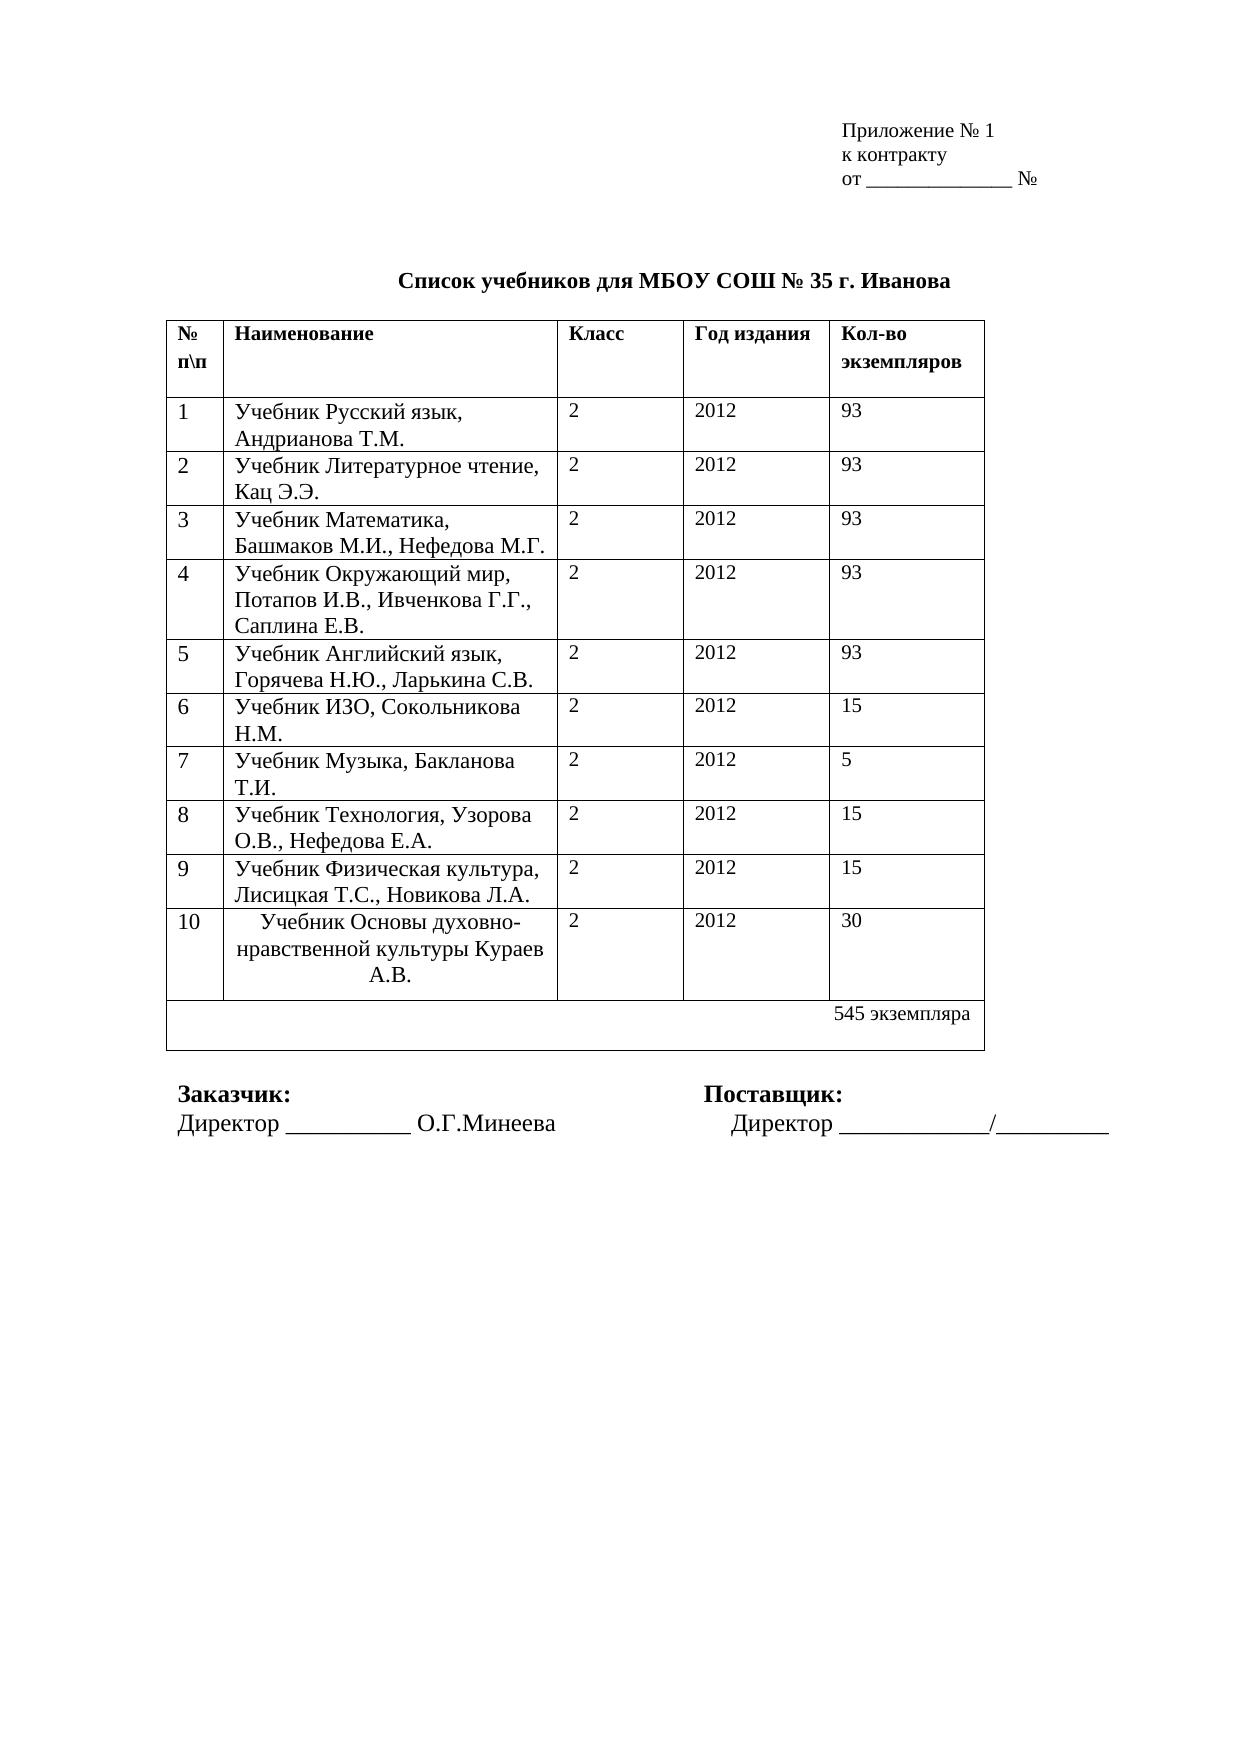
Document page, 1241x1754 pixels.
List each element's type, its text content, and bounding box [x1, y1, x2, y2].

text Директор __________ О.Г.Минеева Директор ____________/_________ [177, 1108, 1152, 1137]
table_cell 2 [558, 560, 683, 639]
table_cell 9 [167, 855, 223, 907]
table_cell 2012 [684, 855, 829, 907]
table_header Класс [558, 321, 683, 397]
table_cell 93 [830, 398, 984, 451]
table_cell 2 [558, 398, 683, 451]
table_cell 2 [558, 747, 683, 800]
table_cell 93 [830, 640, 984, 692]
table_cell 2 [558, 506, 683, 558]
table_cell 7 [167, 747, 223, 800]
table_cell 2012 [684, 640, 829, 692]
table_cell 2012 [684, 506, 829, 558]
table_cell 5 [830, 747, 984, 800]
table_cell Учебник ИЗО, Сокольникова Н.М. [224, 694, 557, 746]
table_cell 93 [830, 560, 984, 639]
table_cell 30 [830, 909, 984, 1000]
table_cell 8 [167, 801, 223, 854]
table_cell Учебник Окружающий мир, Потапов И.В., Ивченкова Г.Г., Саплина Е.В. [224, 560, 557, 639]
table_cell 2 [558, 855, 683, 907]
table_header № п\п [167, 321, 223, 397]
table_cell Учебник Основы духовно-нравственной культуры Кураев А.В. [224, 909, 557, 1000]
table_cell 15 [830, 801, 984, 854]
table_cell 3 [167, 506, 223, 558]
table_cell 2 [167, 452, 223, 505]
table_cell 2012 [684, 452, 829, 505]
text Приложение № 1 [842, 118, 1152, 142]
text Список учебников для МБОУ СОШ № 35 г. Иванова [177, 267, 1152, 293]
table_cell 2012 [684, 560, 829, 639]
table_cell 2 [558, 452, 683, 505]
text к контракту [842, 142, 1152, 166]
table_cell 2 [558, 640, 683, 692]
table_cell Учебник Музыка, Бакланова Т.И. [224, 747, 557, 800]
table_cell Учебник Русский язык, Андрианова Т.М. [224, 398, 557, 451]
table_cell Учебник Математика, Башмаков М.И., Нефедова М.Г. [224, 506, 557, 558]
table_cell Учебник Физическая культура, Лисицкая Т.С., Новикова Л.А. [224, 855, 557, 907]
table_cell 15 [830, 855, 984, 907]
table_cell 2012 [684, 801, 829, 854]
table_cell 15 [830, 694, 984, 746]
table_cell 2 [558, 909, 683, 1000]
table_cell 2012 [684, 747, 829, 800]
table_cell 93 [830, 452, 984, 505]
table_cell 5 [167, 640, 223, 692]
table_cell 2012 [684, 694, 829, 746]
table_cell 1 [167, 398, 223, 451]
table_cell 10 [167, 909, 223, 1000]
table_header Наименование [224, 321, 557, 397]
table_cell 93 [830, 506, 984, 558]
table_cell 4 [167, 560, 223, 639]
table_cell 6 [167, 694, 223, 746]
table_cell 2012 [684, 398, 829, 451]
table_cell 2 [558, 801, 683, 854]
text от ______________ № [842, 166, 1152, 190]
table_header Год издания [684, 321, 829, 397]
table_cell Учебник Английский язык, Горячева Н.Ю., Ларькина С.В. [224, 640, 557, 692]
text Заказчик: Поставщик: [177, 1079, 1152, 1108]
table_cell Учебник Технология, Узорова О.В., Нефедова Е.А. [224, 801, 557, 854]
table_header Кол-во экземпляров [830, 321, 984, 397]
table_cell Учебник Литературное чтение, Кац Э.Э. [224, 452, 557, 505]
table_cell 2012 [684, 909, 829, 1000]
table_cell 2 [558, 694, 683, 746]
table_cell 545 экземпляра [167, 1001, 984, 1050]
